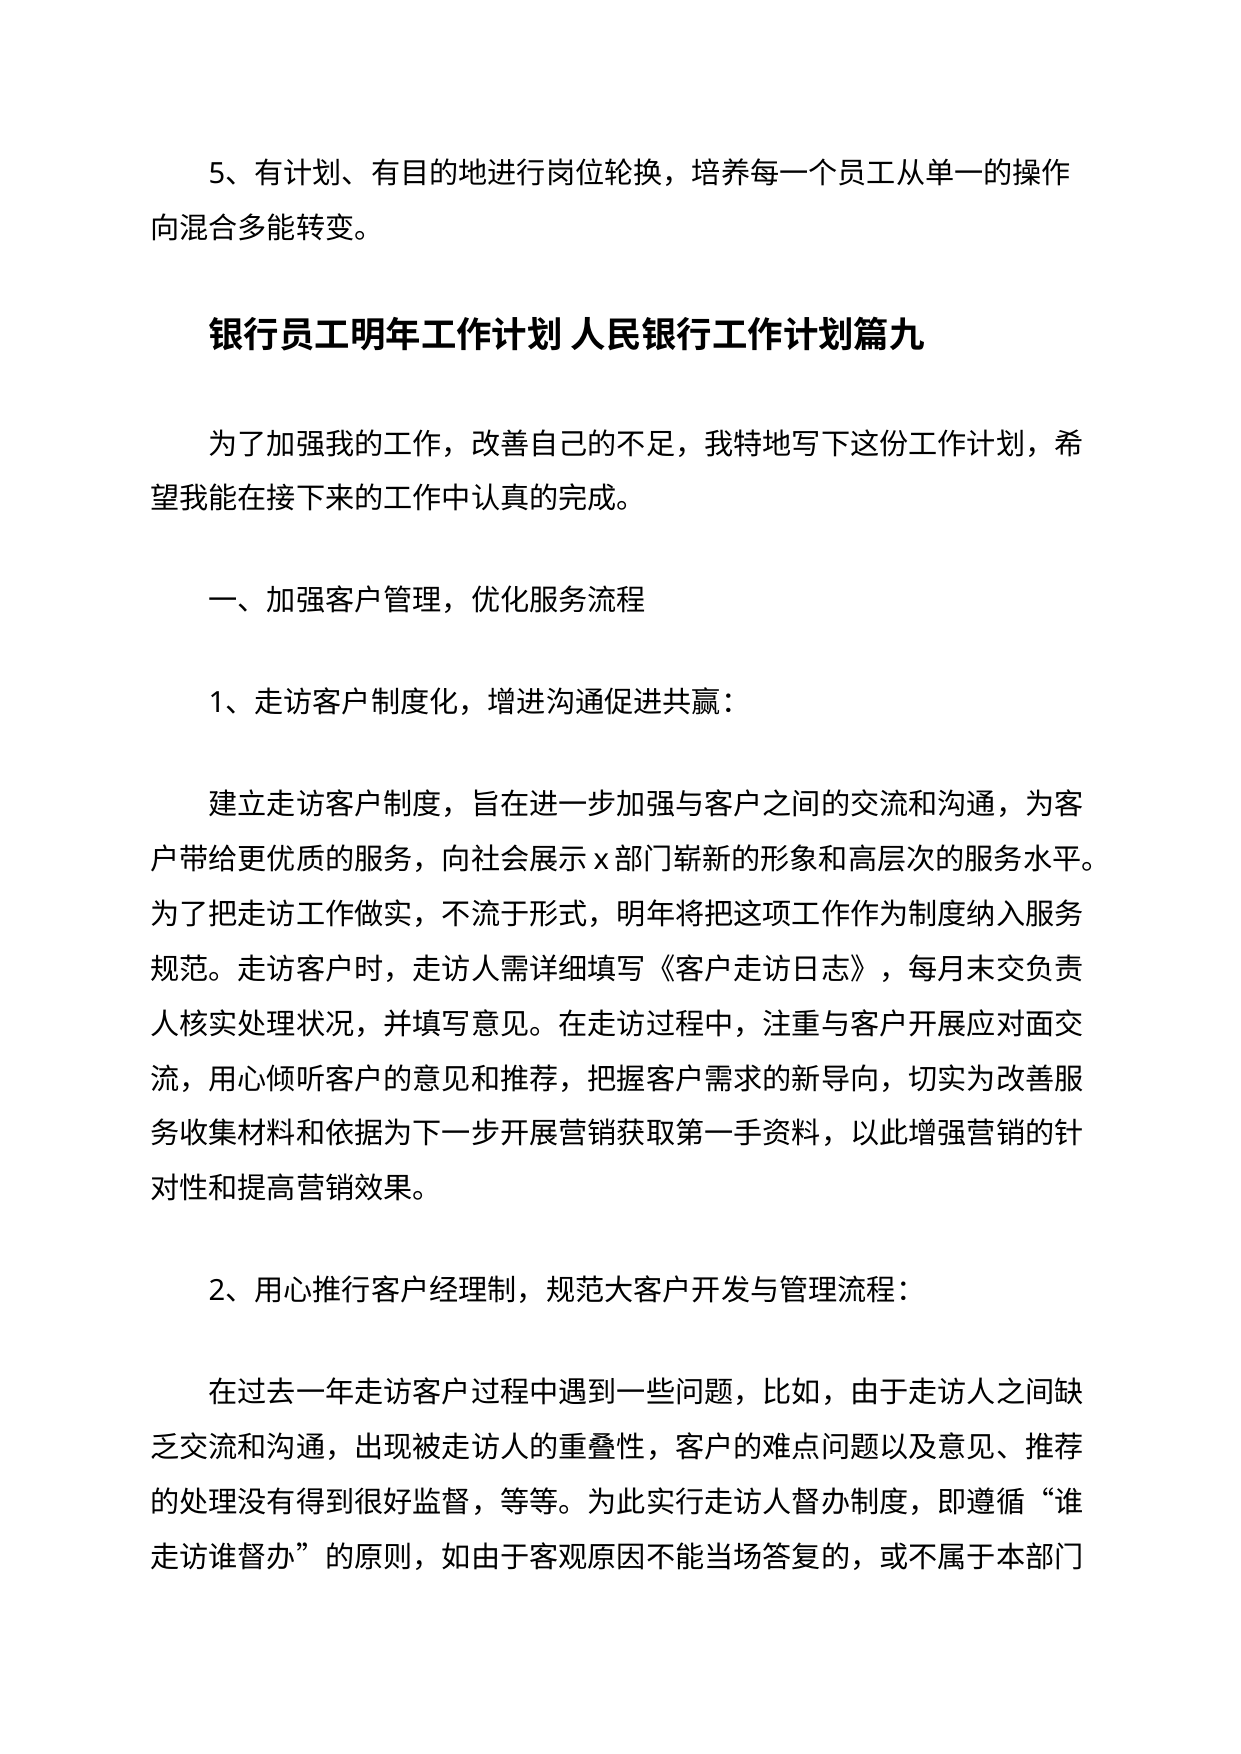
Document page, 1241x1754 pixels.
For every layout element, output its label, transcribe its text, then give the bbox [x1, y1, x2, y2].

text 2、用心推行客户经理制，规范大客户开发与管理流程： [150, 1267, 1090, 1309]
text 为了加强我的工作，改善自己的不足，我特地写下这份工作计划，希望我能在接下来的工作中认真的完成。 [150, 420, 1090, 517]
text 1、走访客户制度化，增进沟通促进共赢： [150, 679, 1090, 721]
text 一、加强客户管理，优化服务流程 [150, 577, 1090, 619]
text 银行员工明年工作计划 人民银行工作计划篇九 [150, 307, 1090, 358]
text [150, 1369, 1090, 1576]
text 5、有计划、有目的地进行岗位轮换，培养每一个员工从单一的操作向混合多能转变。 [150, 150, 1090, 247]
text 建立走访客户制度，旨在进一步加强与客户之间的交流和沟通，为客户带给更优质的服务，向社会展示x部门崭新的形象和高层次的服务水平。为了把走访工作做实，不流于形式，明年将把这项工作作为制度纳入服务规范。走访客户时，走访人需详细填写《客户走访日志》，每月末交负责人核实处理状况，并填写意见。在走访过程中，注重与客户开展应对面交流，用心倾听客户的意见和推荐，把握客户需求的新导向，切实为改善服务收集材料和依据为下一步开展营销获取第一手资料，以此增强营销的针对性和提高营销效果。 [150, 781, 1090, 1207]
